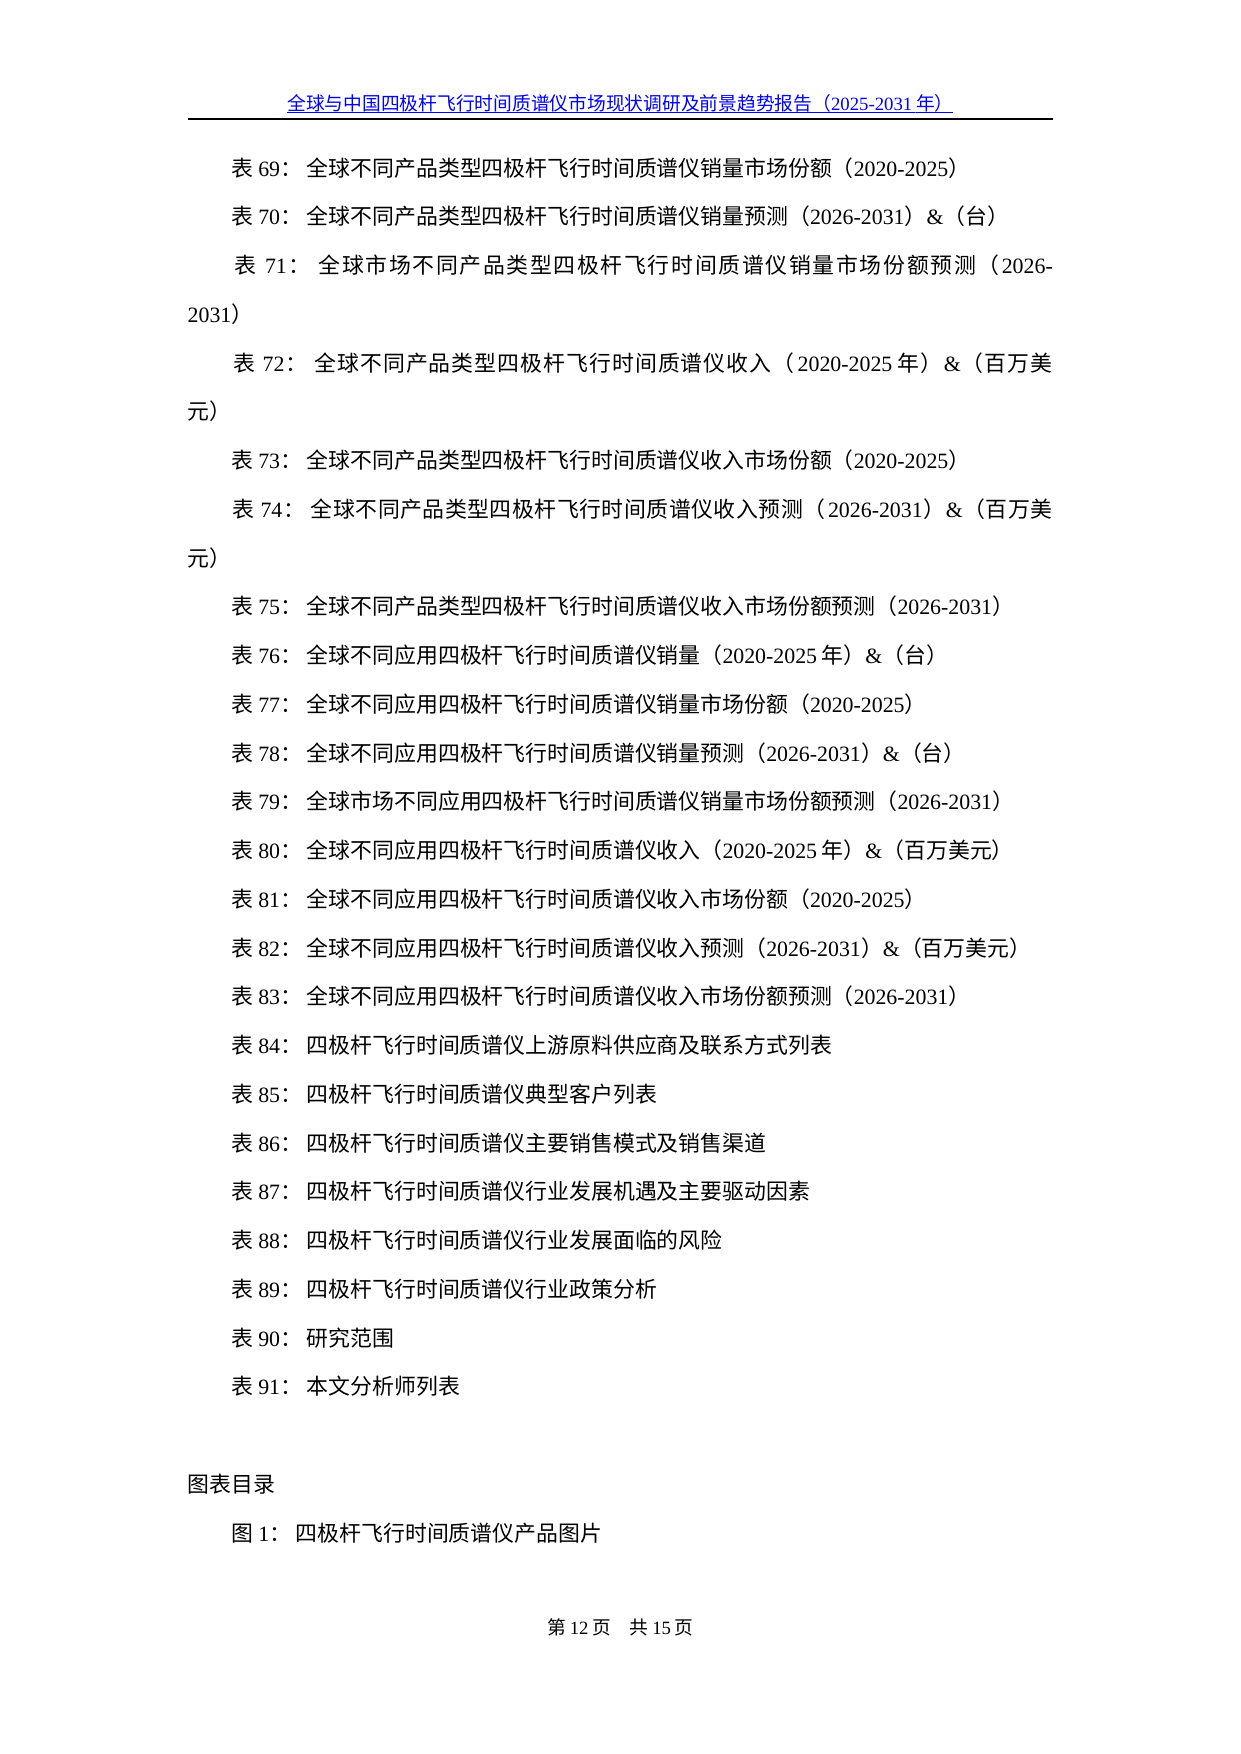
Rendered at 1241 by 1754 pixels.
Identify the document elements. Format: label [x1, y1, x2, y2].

text [187, 150, 1053, 1548]
